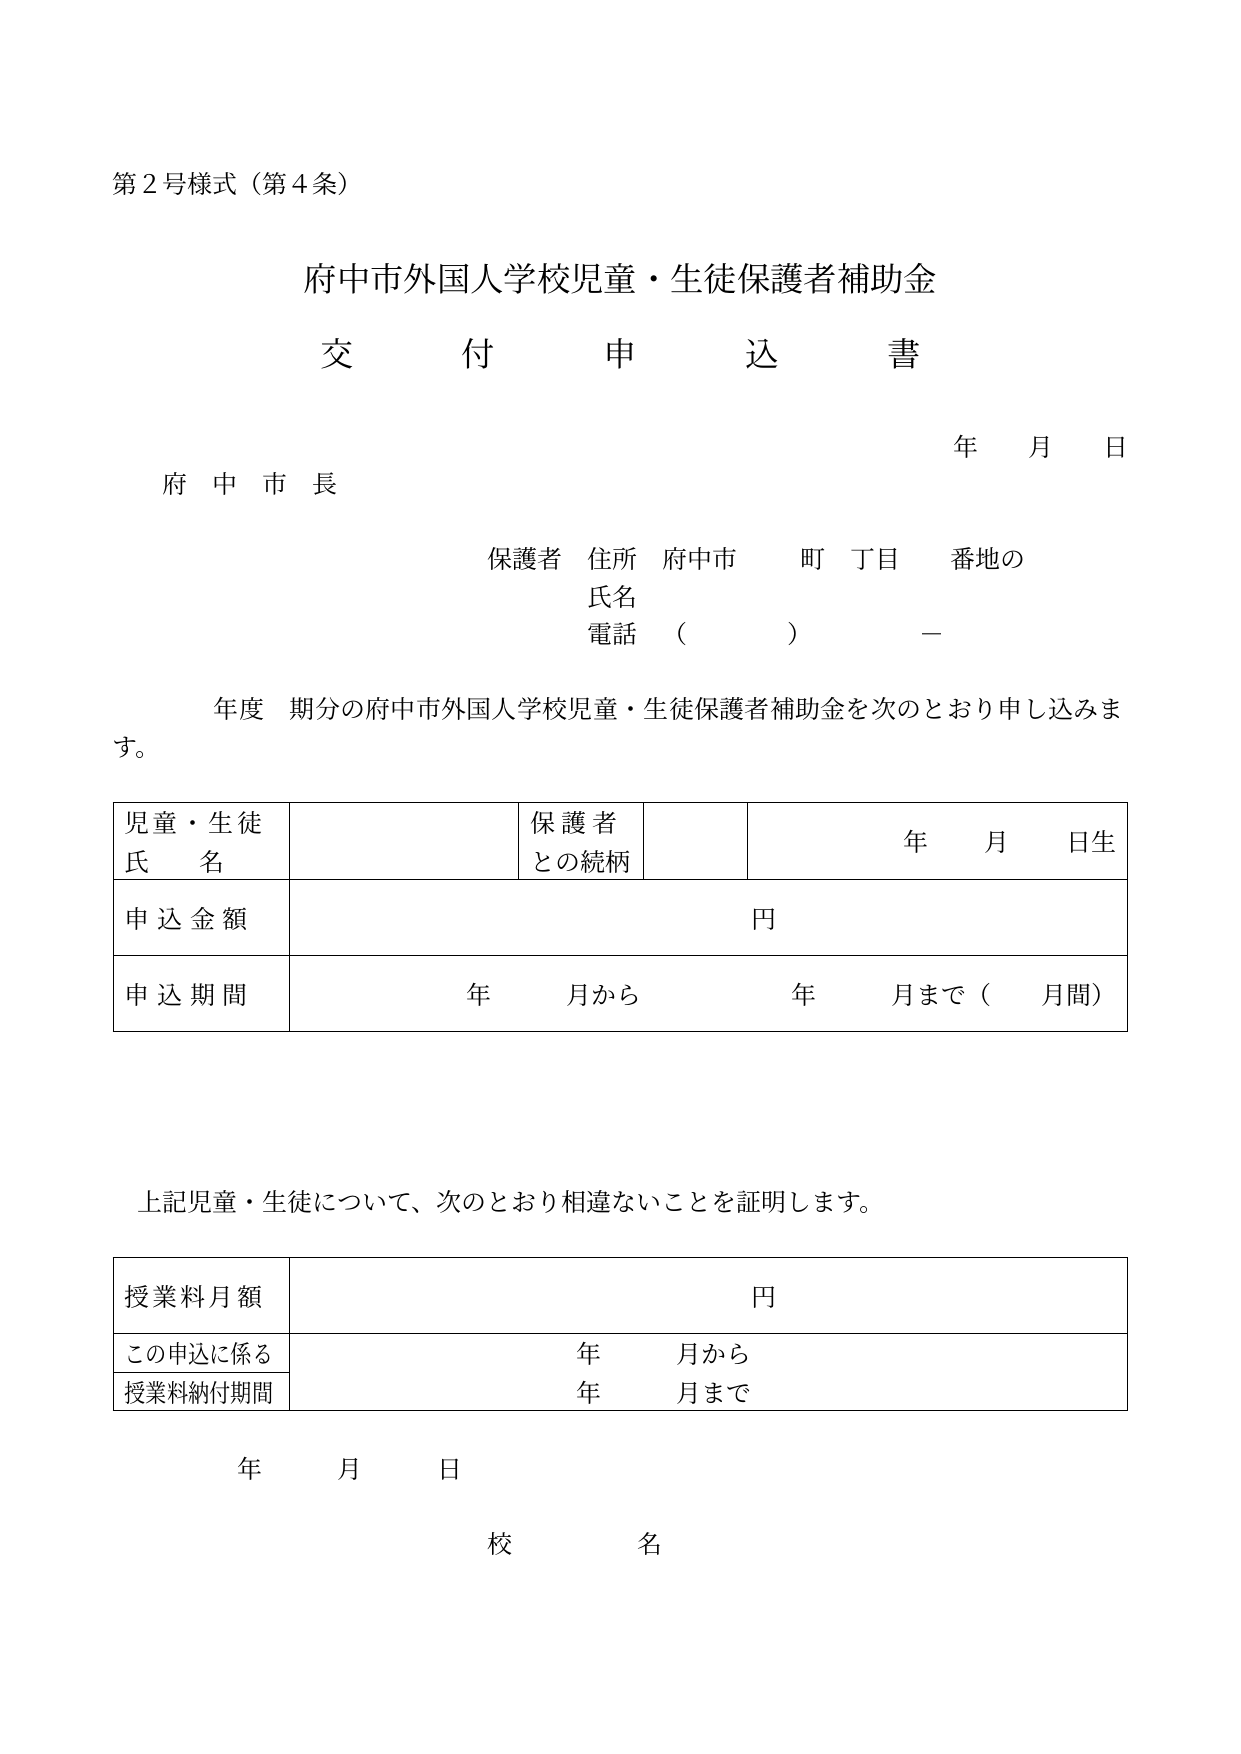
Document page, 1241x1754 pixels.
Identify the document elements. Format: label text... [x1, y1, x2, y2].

table_header 円 [290, 1258, 1127, 1333]
text 第２号様式（第４条） [112, 164, 1128, 202]
text 上記児童・生徒について、次のとおり相違ないことを証明します。 [112, 1182, 1128, 1220]
text 府中市外国人学校児童・生徒保護者補助金 [112, 239, 1128, 314]
table_header 年 月 日生 [748, 803, 1127, 879]
text 保護者 住所 府中市 町 丁目 番地の [487, 539, 1128, 577]
table_cell 申込金額 [114, 880, 289, 955]
table_cell 申込期間 [114, 956, 289, 1031]
text 電話 （ ） － [587, 614, 1128, 652]
table_header 授業料月額 [114, 1258, 289, 1333]
text 年 月 日 [112, 427, 1128, 464]
table_cell 年 月まで [290, 1372, 1127, 1410]
table_cell との続柄 [519, 841, 643, 879]
table_header 保護者 [519, 803, 643, 841]
table_cell 年 月から 年 月まで（ 月間） [290, 956, 1127, 1031]
text 年 月 日 [112, 1449, 1128, 1486]
table_header 児童・生徒 [114, 803, 289, 841]
text 氏名 [587, 577, 1128, 614]
text 校 名 [487, 1524, 1128, 1561]
table_header [290, 803, 518, 879]
text 府 中 市 長 [112, 464, 1128, 502]
table_header [644, 803, 747, 879]
text 交 付 申 込 書 [112, 314, 1128, 389]
text 年度 期分の府中市外国人学校児童・生徒保護者補助金を次のとおり申し込みます。 [112, 689, 1128, 764]
table_cell 円 [290, 880, 1127, 955]
table_cell 年 月から [290, 1334, 1127, 1372]
table_cell 氏名 [114, 841, 289, 879]
table_cell この申込に係る [114, 1334, 289, 1372]
table_cell 授業料納付期間 [114, 1373, 289, 1410]
